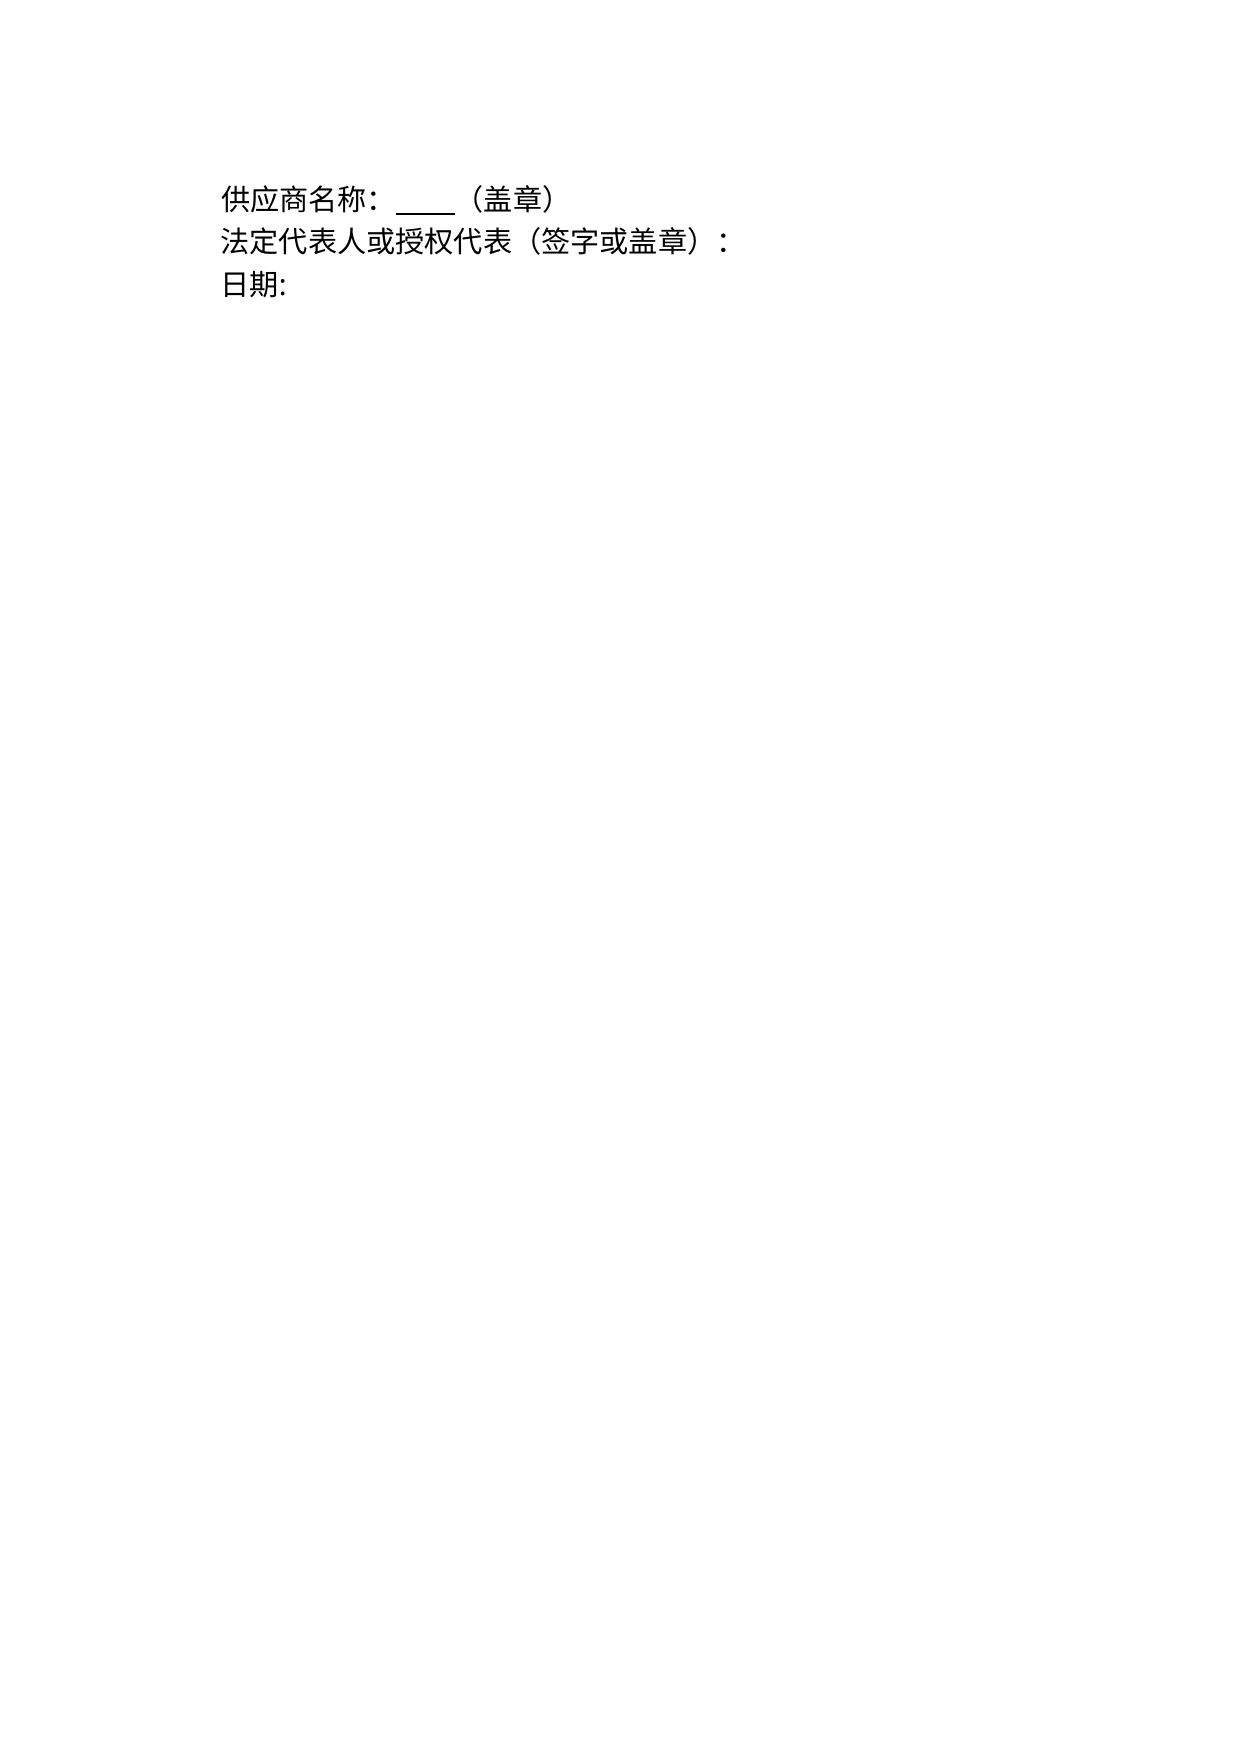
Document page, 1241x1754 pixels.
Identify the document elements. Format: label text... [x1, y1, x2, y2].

text 供应商名称： （盖章） [162, 176, 1107, 219]
text 日期: [162, 261, 1107, 303]
text 法定代表人或授权代表（签字或盖章）： [162, 219, 1107, 261]
